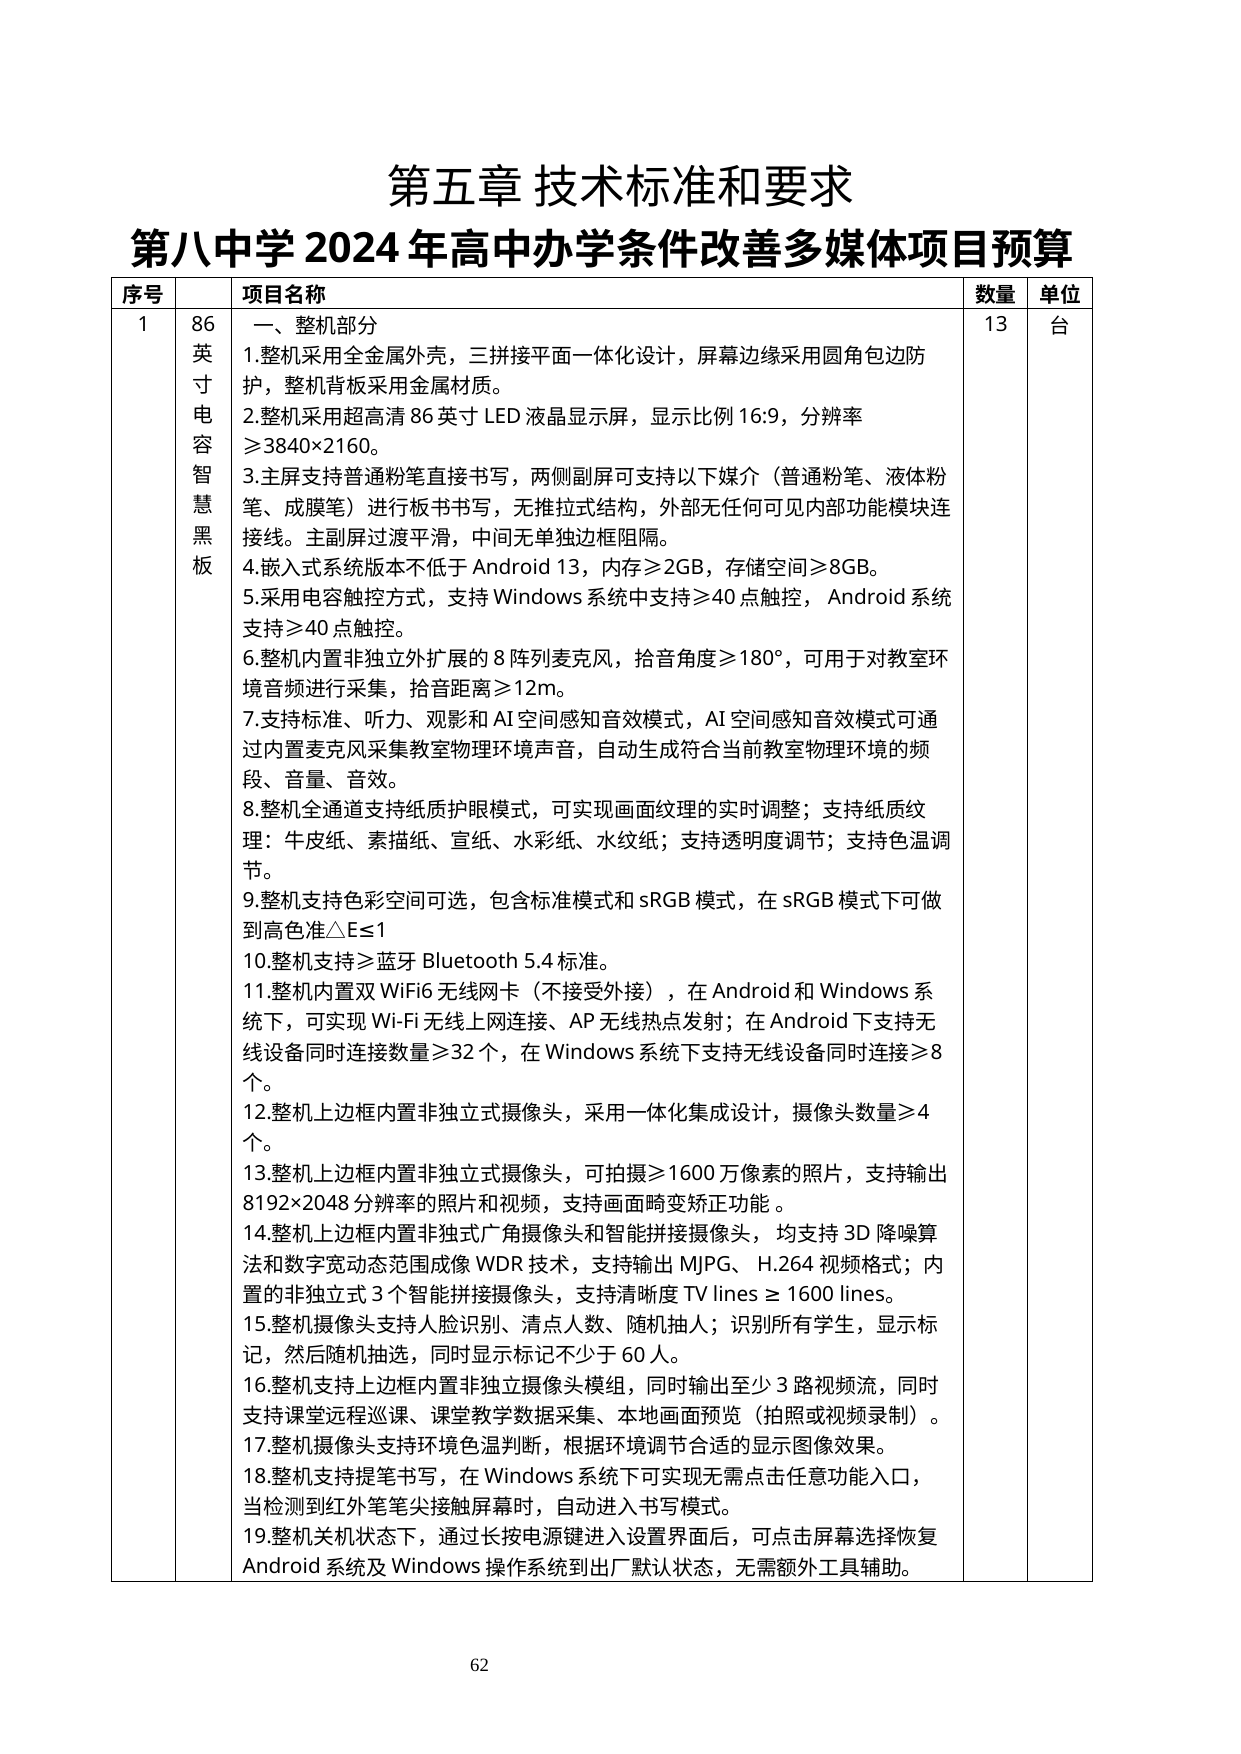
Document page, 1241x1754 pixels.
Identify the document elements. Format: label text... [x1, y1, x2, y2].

table_cell [176, 278, 231, 308]
table_cell 86英寸电容智慧黑板 [176, 309, 231, 1581]
table_cell 1 [112, 309, 175, 1581]
table_cell 项目名称 [232, 278, 963, 308]
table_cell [232, 309, 963, 1581]
list 技术标准和要求 [112, 150, 1128, 216]
table_cell 单位 [1028, 278, 1092, 308]
table_cell 数量 [964, 278, 1027, 308]
table_cell 序号 [112, 278, 175, 308]
table_cell 13 [964, 309, 1027, 1581]
table_header 第八中学2024年高中办学条件改善多媒体项目预算 [111, 216, 1092, 277]
table_cell 台 [1028, 309, 1092, 1581]
